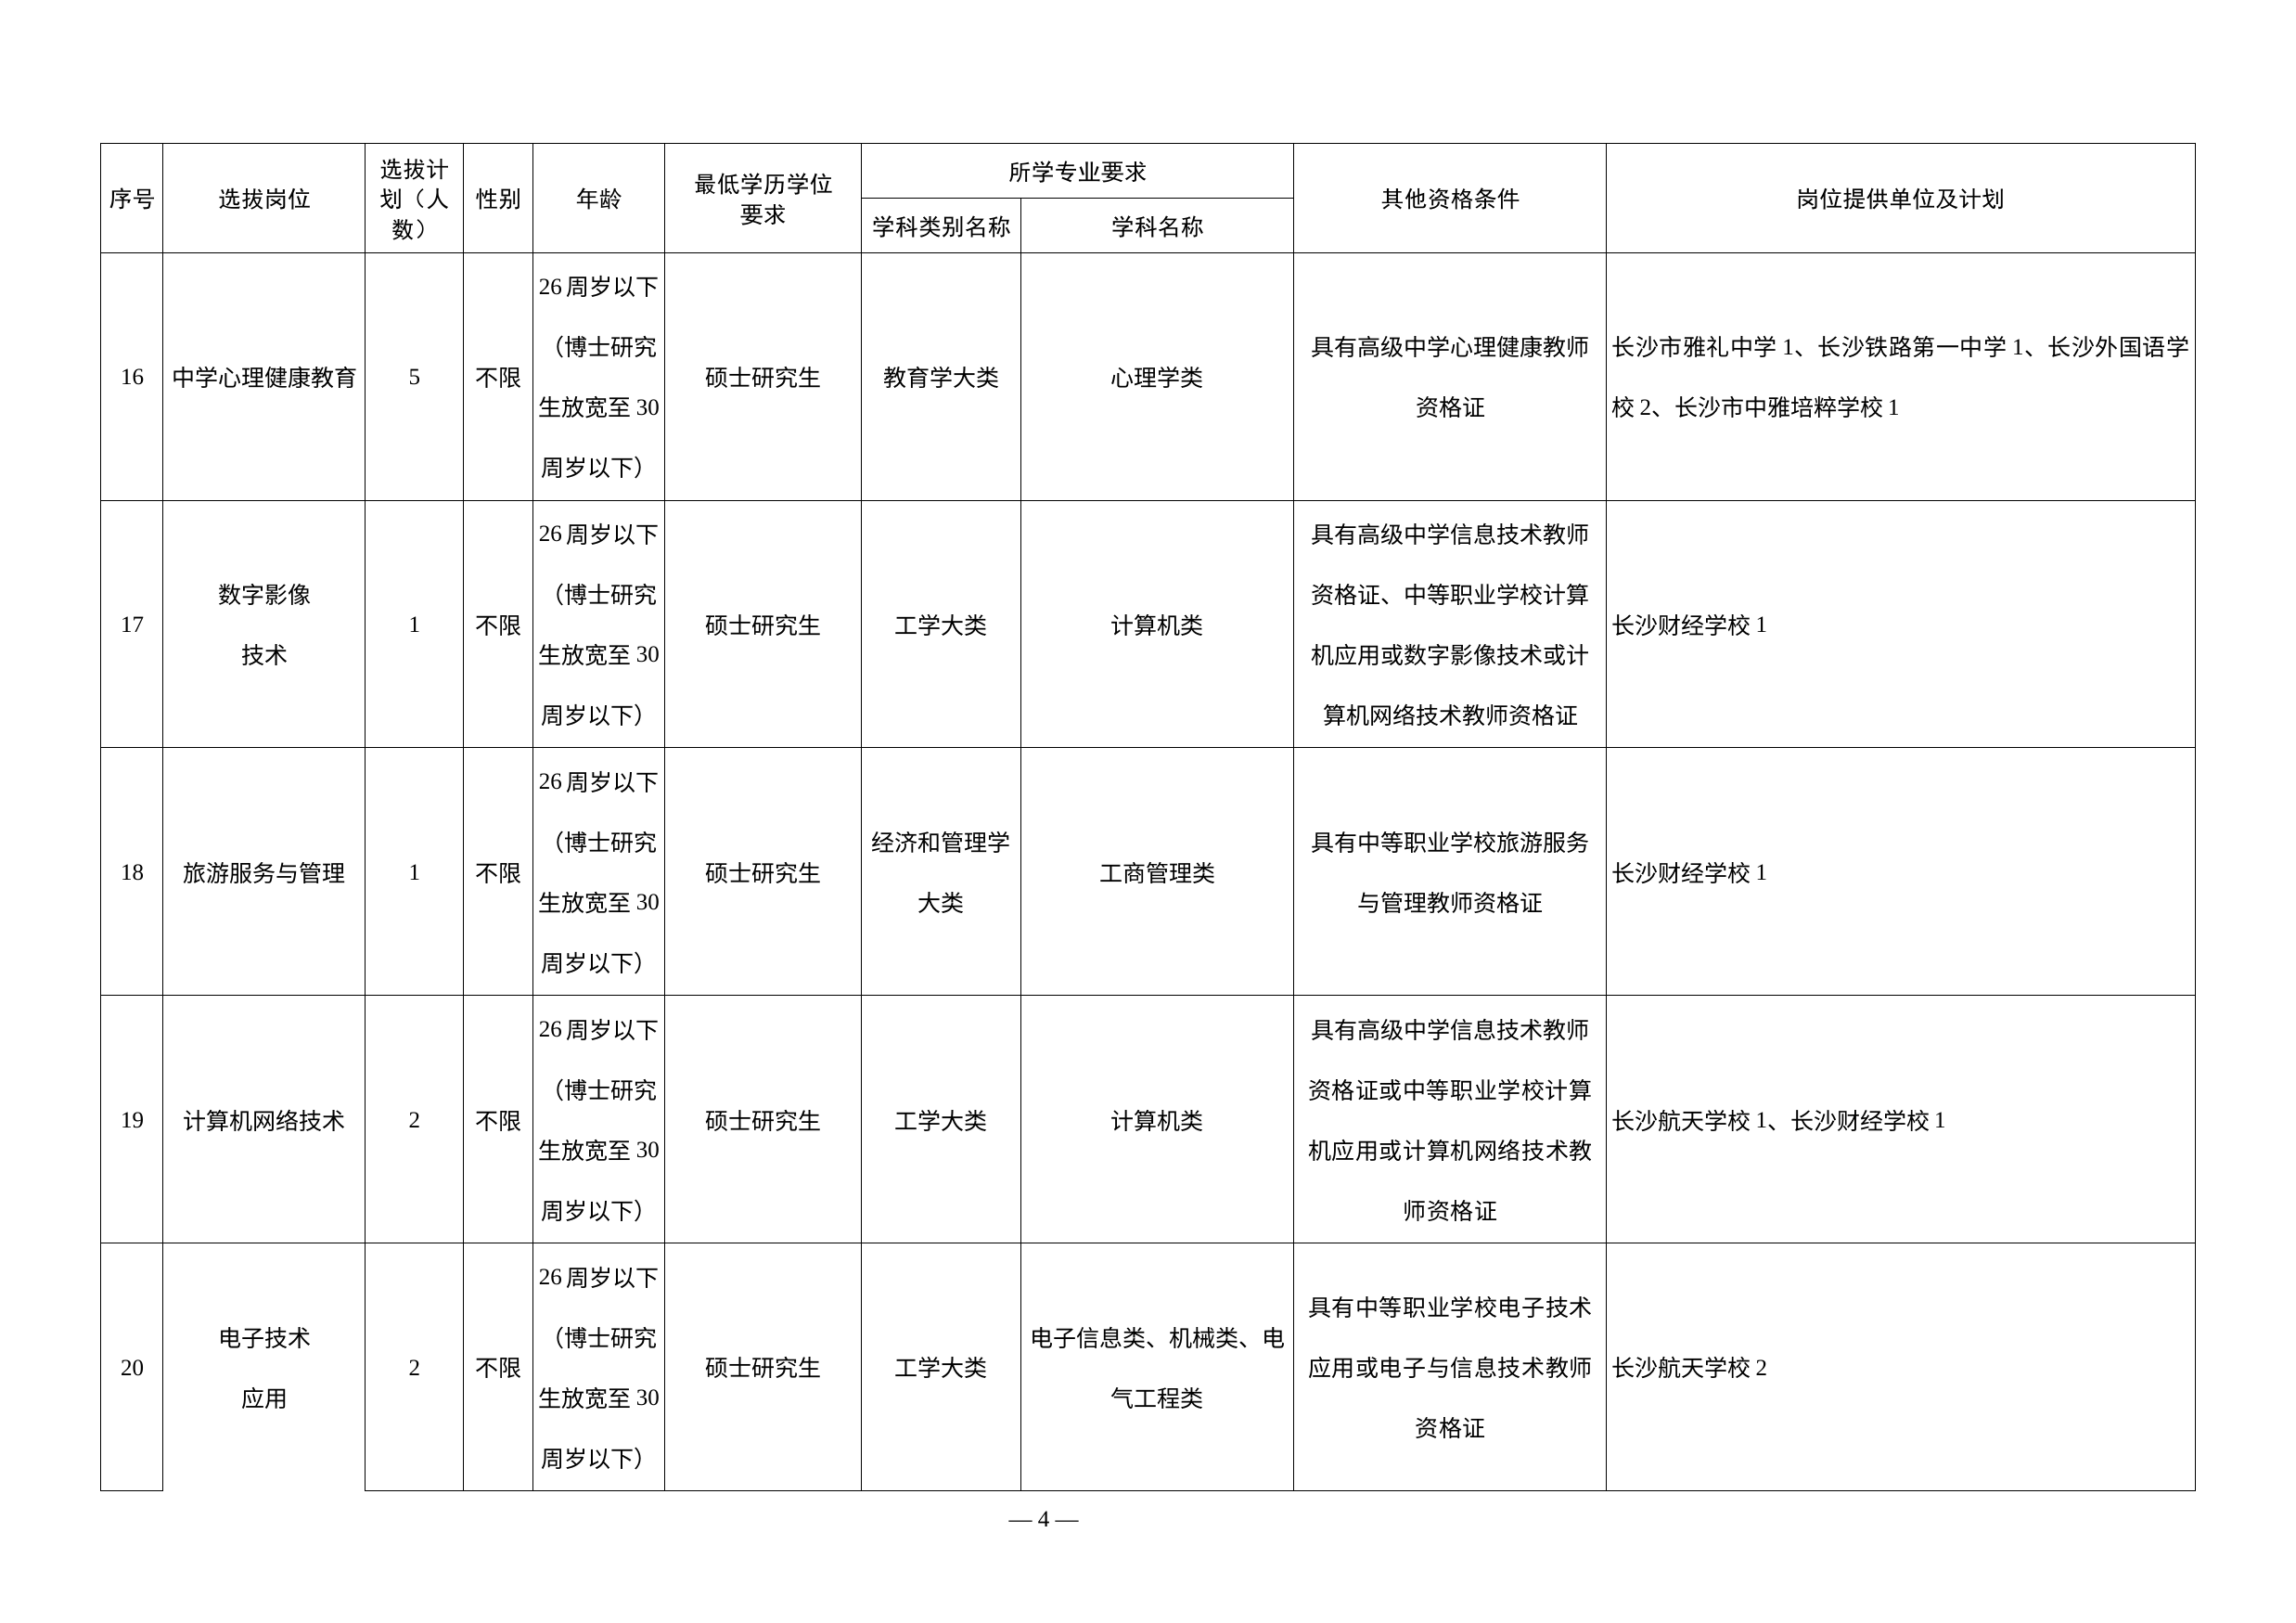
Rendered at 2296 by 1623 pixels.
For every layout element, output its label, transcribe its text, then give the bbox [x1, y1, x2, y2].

table_cell 硕士研究生 [665, 1243, 861, 1490]
table_cell 26周岁以下（博士研究生放宽至30周岁以下） [533, 501, 664, 747]
table_header 性别 [464, 144, 532, 252]
table_cell 经济和管理学大类 [862, 748, 1020, 995]
table_header 其他资格条件 [1294, 144, 1606, 252]
table_cell 具有高级中学信息技术教师资格证、中等职业学校计算机应用或数字影像技术或计算机网络技术教师资格证 [1294, 501, 1606, 747]
table_cell 2 [366, 1243, 463, 1490]
table_cell 教育学大类 [862, 253, 1020, 499]
table_cell 旅游服务与管理 [163, 748, 365, 995]
table_cell 不限 [464, 253, 532, 499]
table_cell 26周岁以下（博士研究生放宽至30周岁以下） [533, 253, 664, 499]
table_cell 不限 [464, 501, 532, 747]
table_cell 18 [101, 748, 162, 995]
table_cell 16 [101, 253, 162, 499]
table_cell 不限 [464, 996, 532, 1243]
table_cell 工学大类 [862, 996, 1020, 1243]
table_header 选拔岗位 [163, 144, 365, 252]
table_cell 心理学类 [1021, 253, 1293, 499]
table_cell 工学大类 [862, 1243, 1020, 1490]
table_cell 17 [101, 501, 162, 747]
table_cell 1 [366, 748, 463, 995]
table_cell 26周岁以下（博士研究生放宽至30周岁以下） [533, 1243, 664, 1490]
table_header 最低学历学位 要求 [665, 144, 861, 252]
table_cell 计算机类 [1021, 996, 1293, 1243]
table_cell 硕士研究生 [665, 996, 861, 1243]
table_cell 具有中等职业学校旅游服务与管理教师资格证 [1294, 748, 1606, 995]
table_cell 长沙财经学校1 [1607, 748, 2195, 995]
table_cell 计算机网络技术 [163, 996, 365, 1243]
table_cell 学科名称 [1021, 199, 1293, 252]
table_cell 学科类别名称 [862, 199, 1020, 252]
table_cell 中学心理健康教育 [163, 253, 365, 499]
table_header 所学专业要求 [862, 144, 1293, 198]
table_cell 5 [366, 253, 463, 499]
table_cell 电子技术 应用 [163, 1243, 365, 1490]
table_cell 长沙航天学校2 [1607, 1243, 2195, 1490]
table_cell 20 [101, 1243, 162, 1490]
table_cell 26周岁以下（博士研究生放宽至30周岁以下） [533, 748, 664, 995]
table_header 选拔计划（人数） [366, 144, 463, 252]
table_cell 计算机类 [1021, 501, 1293, 747]
table_cell 26周岁以下（博士研究生放宽至30周岁以下） [533, 996, 664, 1243]
table_header 岗位提供单位及计划 [1607, 144, 2195, 252]
table_cell 1 [366, 501, 463, 747]
table_cell 不限 [464, 748, 532, 995]
table_cell 长沙航天学校1、长沙财经学校1 [1607, 996, 2195, 1243]
table_cell 19 [101, 996, 162, 1243]
table_cell 具有高级中学信息技术教师资格证或中等职业学校计算机应用或计算机网络技术教师资格证 [1294, 996, 1606, 1243]
table_cell 具有中等职业学校电子技术应用或电子与信息技术教师资格证 [1294, 1243, 1606, 1490]
table_cell 工商管理类 [1021, 748, 1293, 995]
table_cell 数字影像 技术 [163, 501, 365, 747]
table_header 序号 [101, 144, 162, 252]
table_cell 硕士研究生 [665, 748, 861, 995]
table_cell 硕士研究生 [665, 253, 861, 499]
table_cell 具有高级中学心理健康教师资格证 [1294, 253, 1606, 499]
table_cell 电子信息类、机械类、电气工程类 [1021, 1243, 1293, 1490]
table_cell 工学大类 [862, 501, 1020, 747]
table_cell 硕士研究生 [665, 501, 861, 747]
table_header 年龄 [533, 144, 664, 252]
table_cell 长沙财经学校1 [1607, 501, 2195, 747]
table_cell 长沙市雅礼中学1、长沙铁路第一中学1、长沙外国语学校2、长沙市中雅培粹学校1 [1607, 253, 2195, 499]
table_cell 2 [366, 996, 463, 1243]
table_cell 不限 [464, 1243, 532, 1490]
